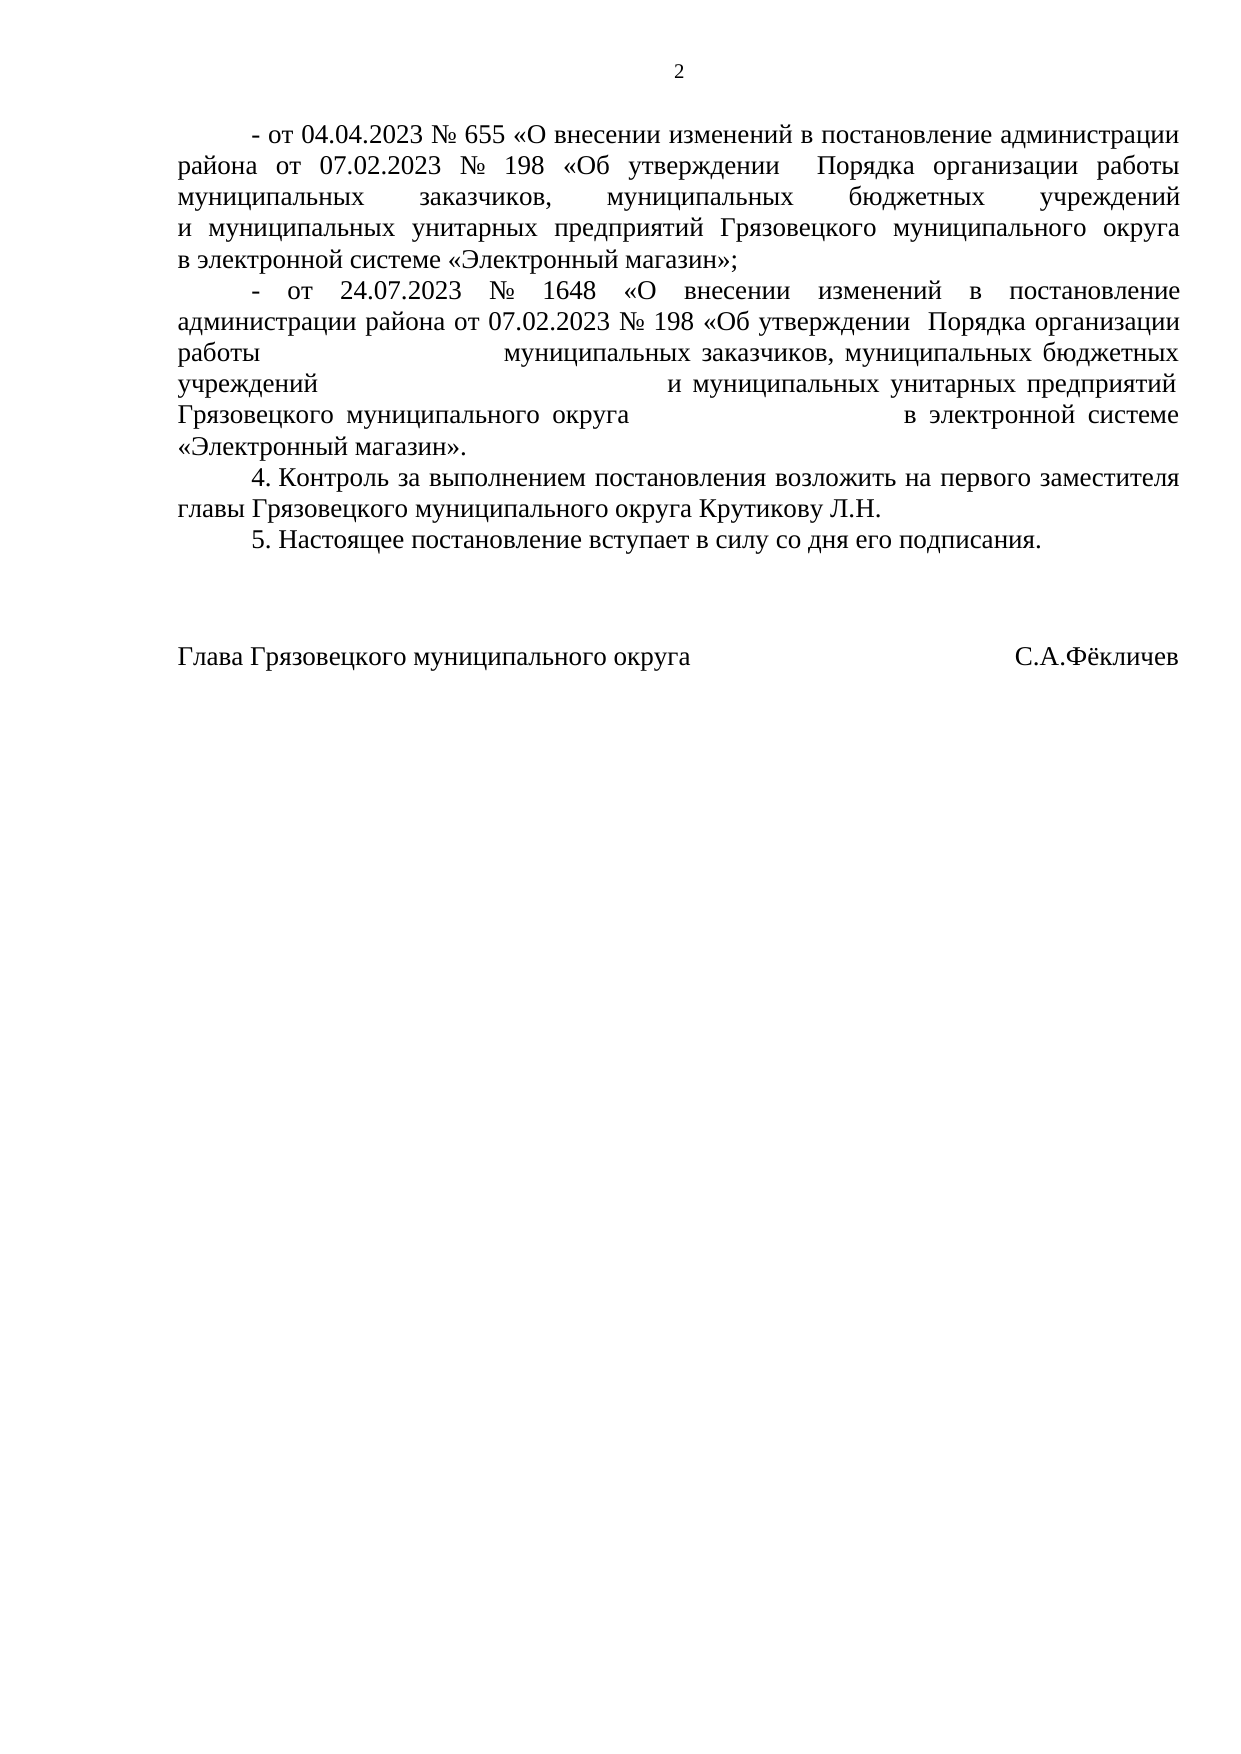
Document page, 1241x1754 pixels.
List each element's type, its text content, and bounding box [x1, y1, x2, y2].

text Глава Грязовецкого муниципального округа С.А.Фёкличев [177, 641, 1181, 672]
text - от 04.04.2023 № 655 «О внесении изменений в постановление администрации района от 07.02.2023 № 198 «Об утверждении Порядка организации работы муниципальных заказчиков, муниципальных бюджетных учреждений и муниципальных унитарных предприятий Грязовецкого муниципального округа в электронной системе «Электронный магазин»; [177, 118, 1181, 274]
text 5. Настоящее постановление вступает в силу со дня его подписания. [177, 523, 1181, 554]
text - от 24.07.2023 № 1648 «О внесении изменений в постановление администрации района от 07.02.2023 № 198 «Об утверждении Порядка организации работы муниципальных заказчиков, муниципальных бюджетных учреждений и муниципальных унитарных предприятий Грязовецкого муниципального округа в электронной системе «Электронный магазин». [177, 274, 1181, 461]
text 4. Контроль за выполнением постановления возложить на первого заместителя главы Грязовецкого муниципального округа Крутикову Л.Н. [177, 461, 1181, 523]
